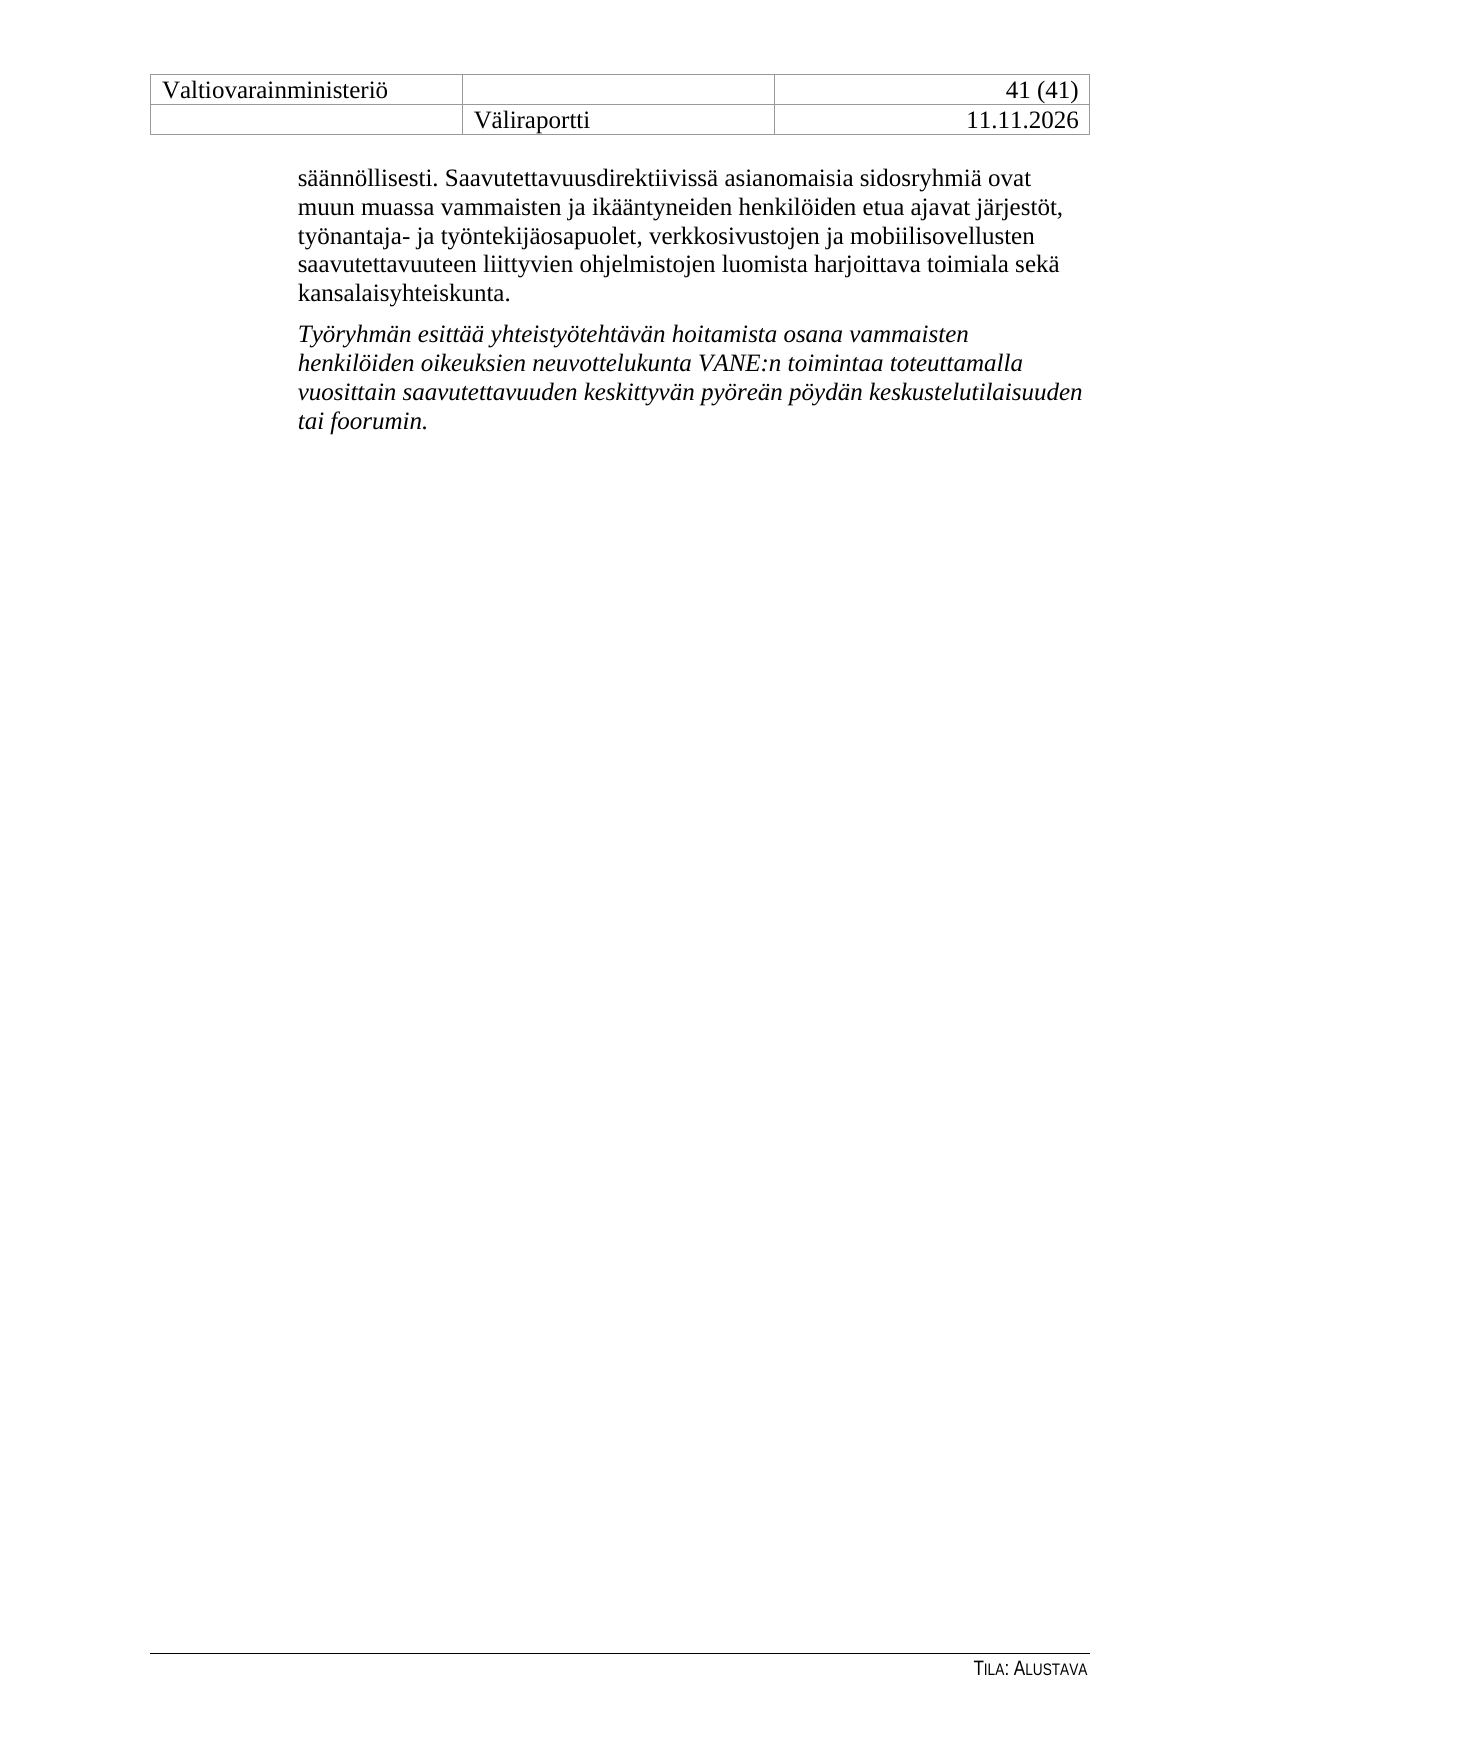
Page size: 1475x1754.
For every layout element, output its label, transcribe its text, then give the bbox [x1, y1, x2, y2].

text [298, 163, 1090, 307]
text Työryhmän esittää yhteistyötehtävän hoitamista osana vammaisten henkilöiden oikeuksien neuvottelukunta VANE:n toimintaa toteuttamalla vuosittain saavutettavuuden keskittyvän pyöreän pöydän keskustelutilaisuuden tai foorumin. [298, 319, 1090, 434]
